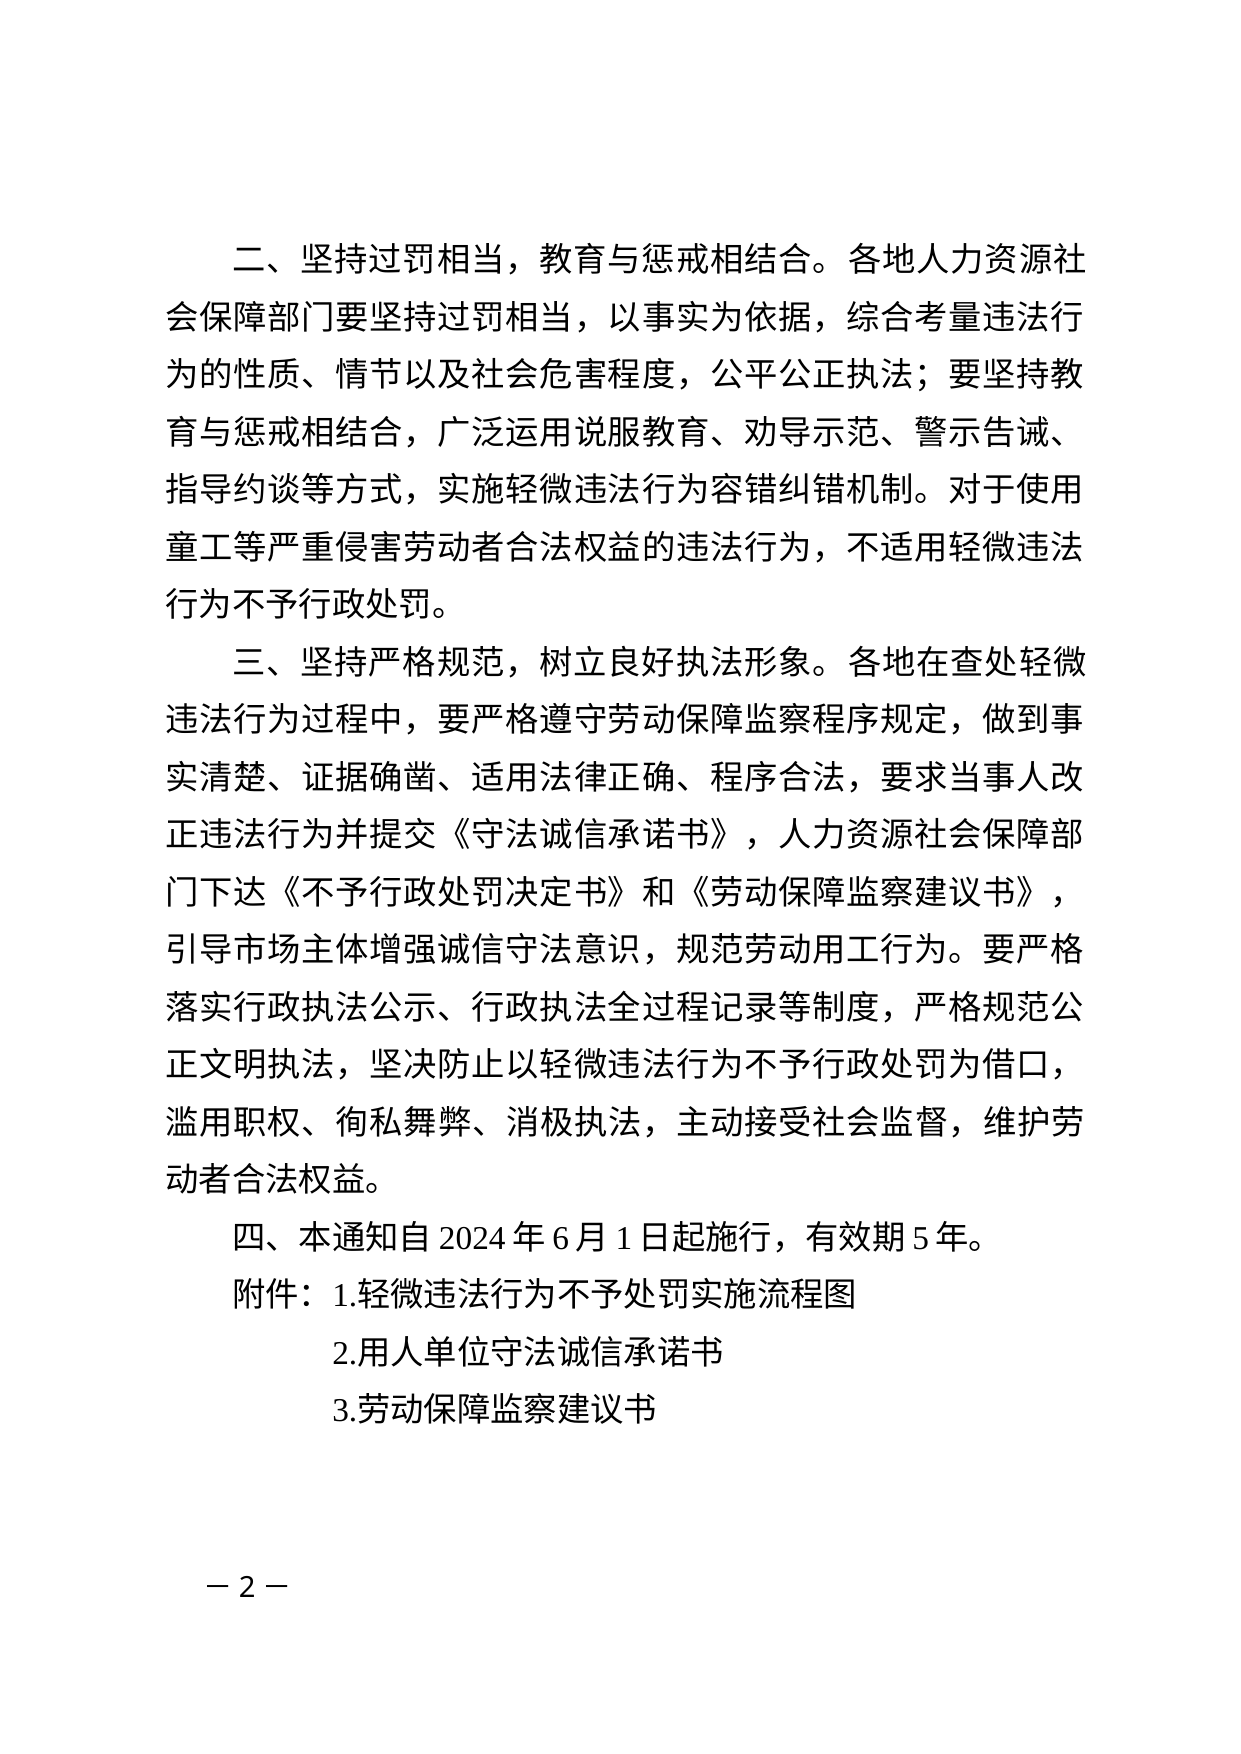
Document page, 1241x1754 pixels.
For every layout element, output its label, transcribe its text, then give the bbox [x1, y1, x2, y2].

text 三、坚持严格规范，树立良好执法形象。各地在查处轻微违法行为过程中，要严格遵守劳动保障监察程序规定，做到事实清楚、证据确凿、适用法律正确、程序合法，要求当事人改正违法行为并提交《守法诚信承诺书》，人力资源社会保障部门下达《不予行政处罚决定书》和《劳动保障监察建议书》，引导市场主体增强诚信守法意识，规范劳动用工行为。要严格落实行政执法公示、行政执法全过程记录等制度，严格规范公正文明执法，坚决防止以轻微违法行为不予行政处罚为借口，滥用职权、徇私舞弊、消极执法，主动接受社会监督，维护劳动者合法权益。 [165, 628, 1087, 1203]
text 3.劳动保障监察建议书 [165, 1376, 1087, 1433]
text 2.用人单位守法诚信承诺书 [165, 1318, 1087, 1376]
text 二、坚持过罚相当，教育与惩戒相结合。各地人力资源社会保障部门要坚持过罚相当，以事实为依据，综合考量违法行为的性质、情节以及社会危害程度，公平公正执法；要坚持教育与惩戒相结合，广泛运用说服教育、劝导示范、警示告诫、指导约谈等方式，实施轻微违法行为容错纠错机制。对于使用童工等严重侵害劳动者合法权益的违法行为，不适用轻微违法行为不予行政处罚。 [165, 226, 1087, 628]
text 四、本通知自2024年6月1日起施行，有效期5年。 [165, 1203, 1087, 1261]
text 附件：1.轻微违法行为不予处罚实施流程图 [165, 1261, 1087, 1318]
